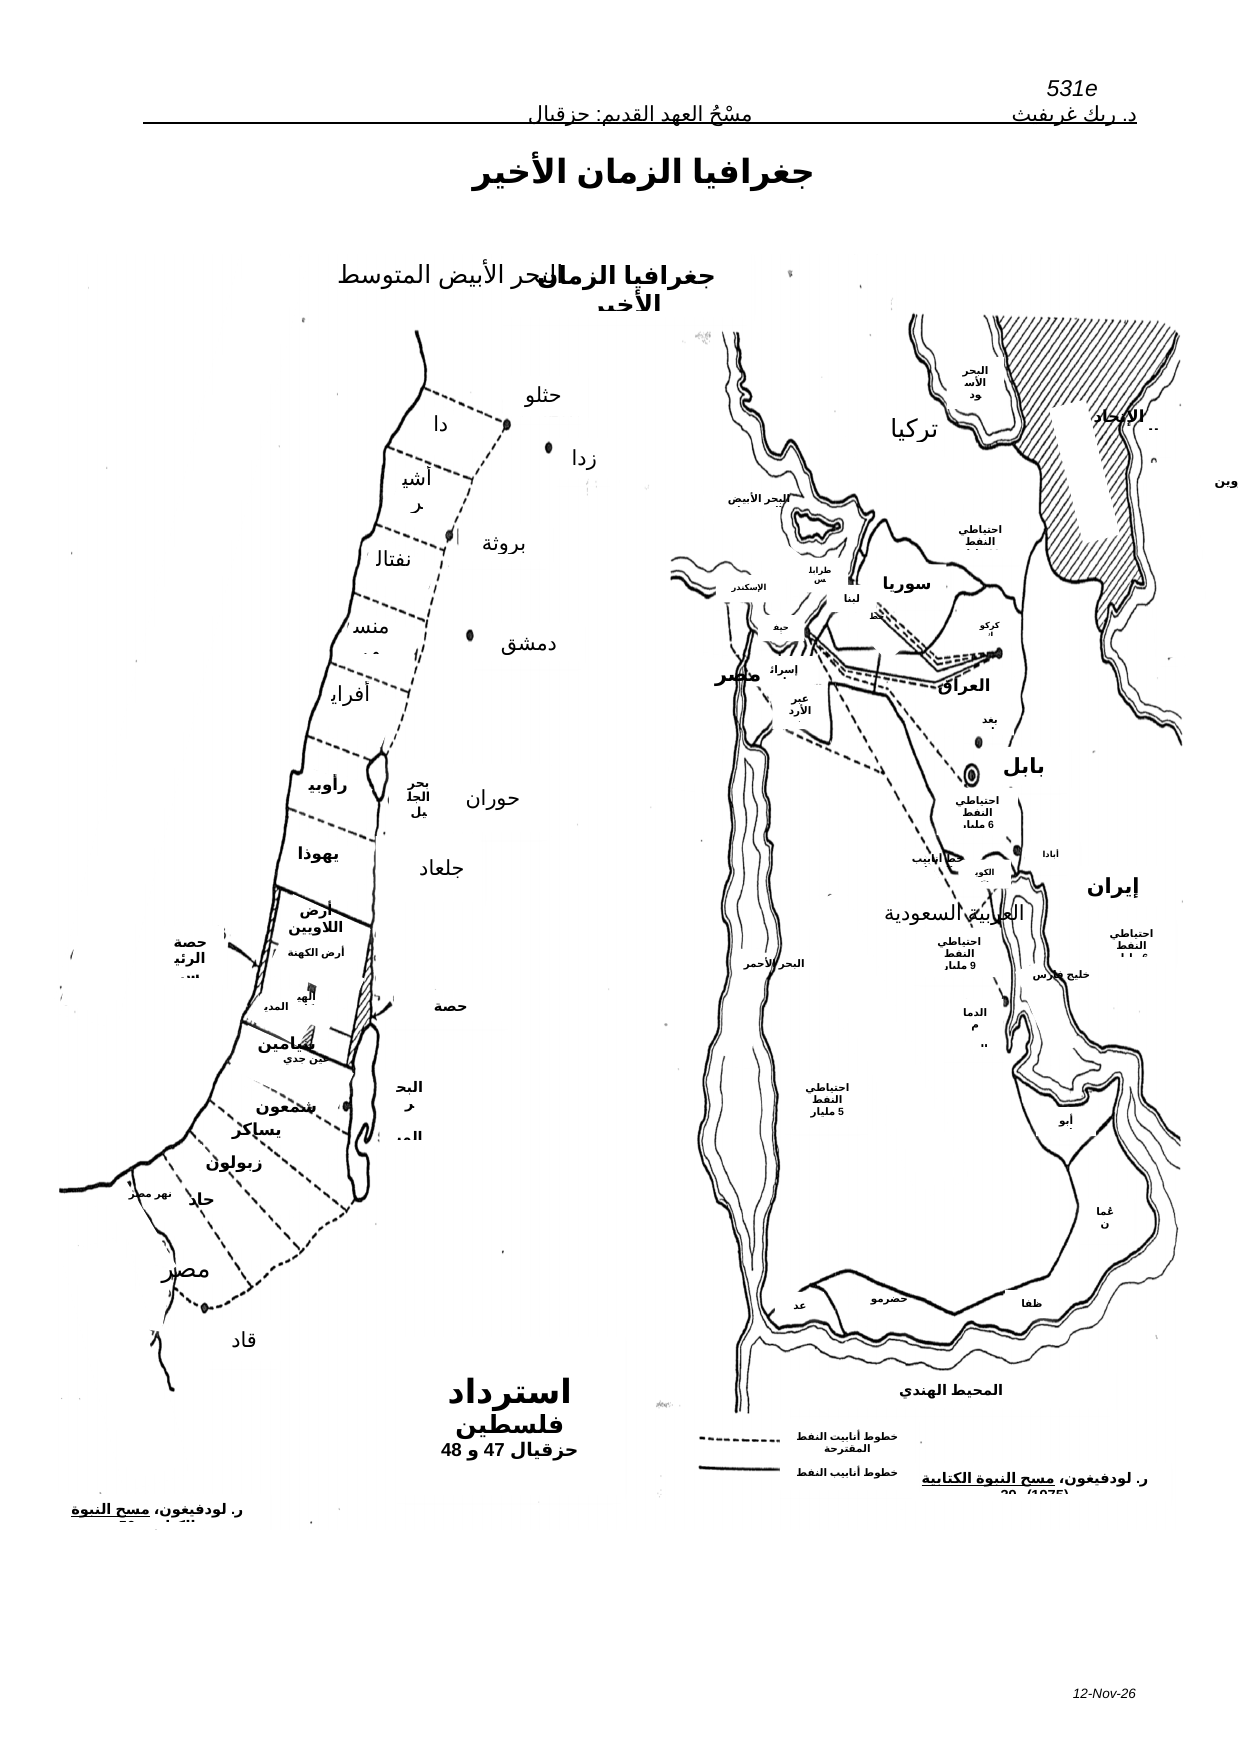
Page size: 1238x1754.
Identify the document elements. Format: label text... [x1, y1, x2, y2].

picture [49, 254, 1185, 1530]
text جغرافيا الزمان الأخير [150, 152, 1137, 190]
